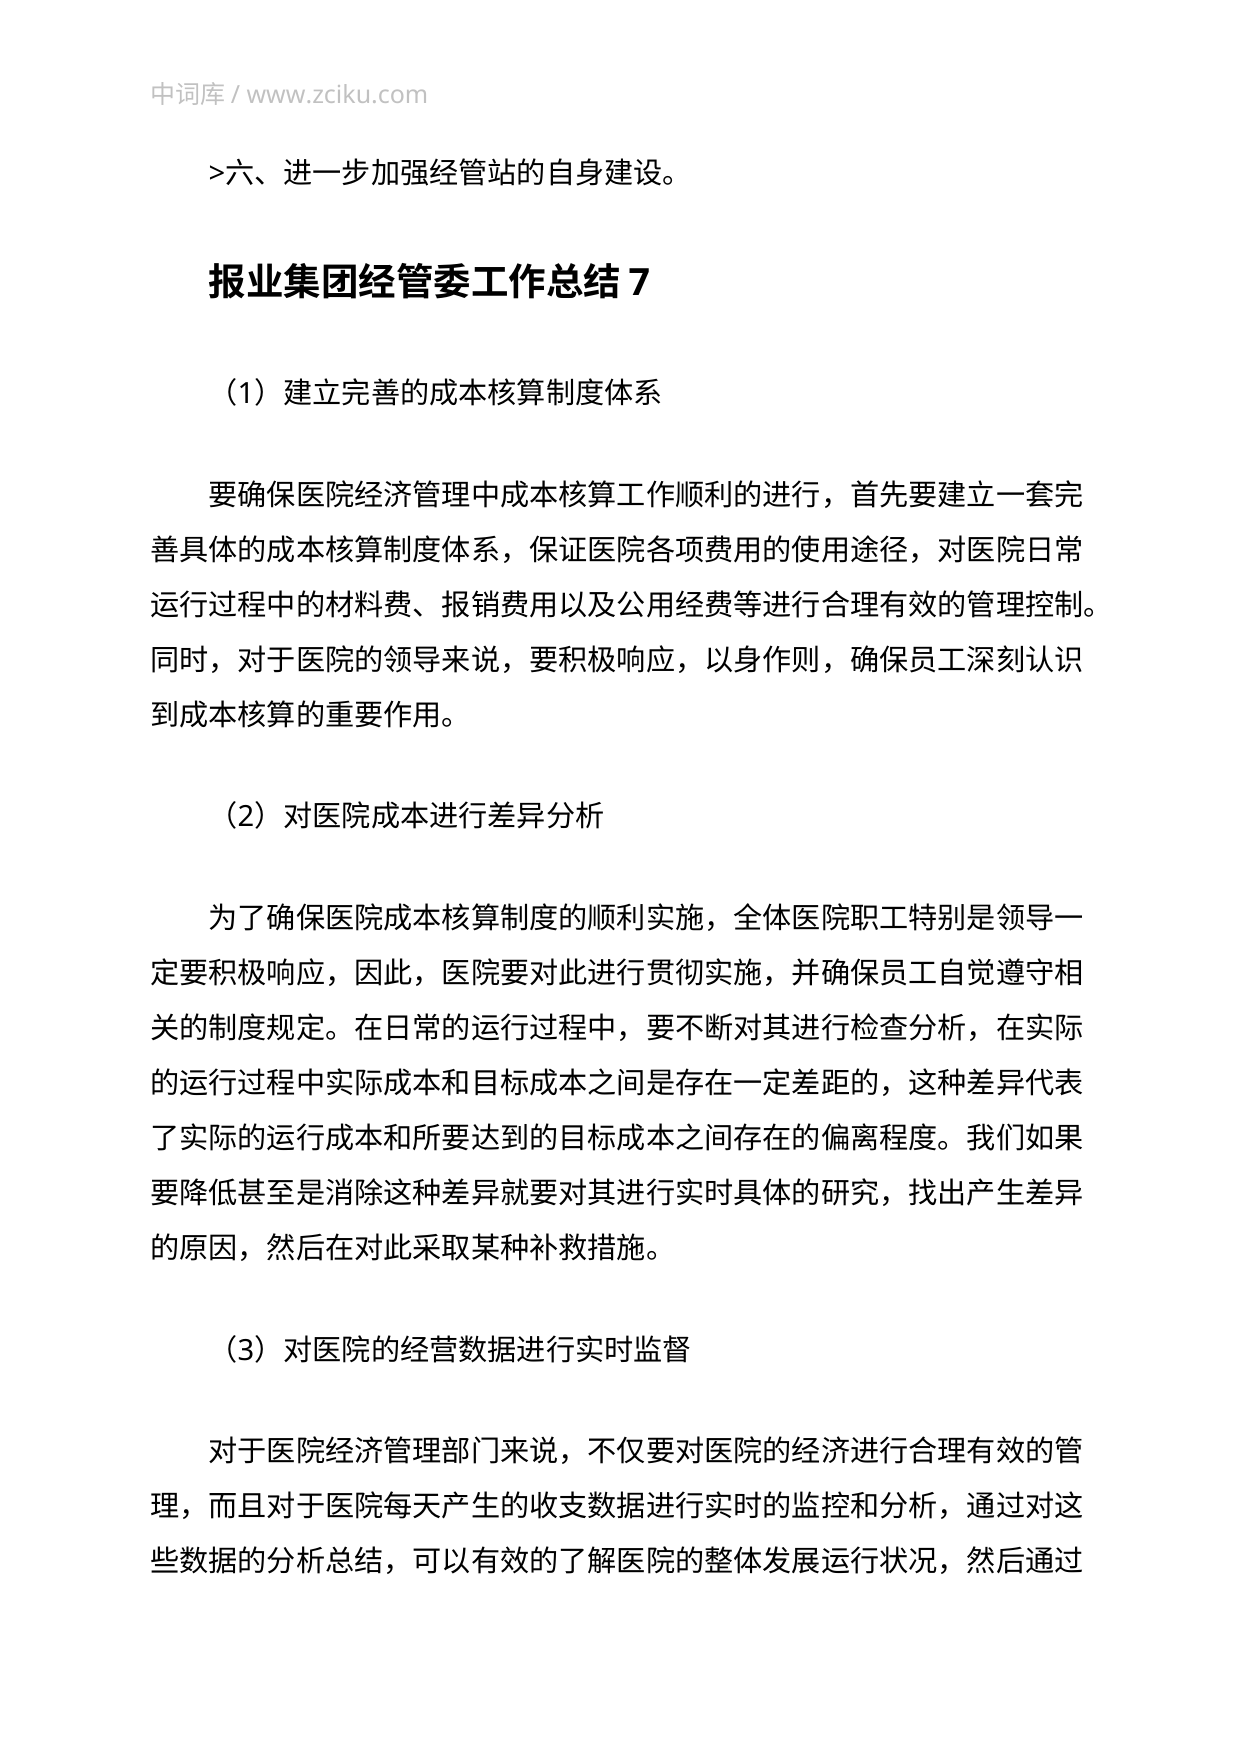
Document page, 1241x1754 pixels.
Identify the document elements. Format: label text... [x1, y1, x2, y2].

text 为了确保医院成本核算制度的顺利实施，全体医院职工特别是领导一定要积极响应，因此，医院要对此进行贯彻实施，并确保员工自觉遵守相关的制度规定。在日常的运行过程中，要不断对其进行检查分析，在实际的运行过程中实际成本和目标成本之间是存在一定差距的，这种差异代表了实际的运行成本和所要达到的目标成本之间存在的偏离程度。我们如果要降低甚至是消除这种差异就要对其进行实时具体的研究，找出产生差异的原因，然后在对此采取某种补救措施。 [150, 895, 1090, 1267]
text （3）对医院的经营数据进行实时监督 [150, 1326, 1090, 1368]
text 要确保医院经济管理中成本核算工作顺利的进行，首先要建立一套完善具体的成本核算制度体系，保证医院各项费用的使用途径，对医院日常运行过程中的材料费、报销费用以及公用经费等进行合理有效的管理控制。同时，对于医院的领导来说，要积极响应，以身作则，确保员工深刻认识到成本核算的重要作用。 [150, 472, 1090, 733]
text （2）对医院成本进行差异分析 [150, 793, 1090, 835]
text 报业集团经管委工作总结7 [150, 252, 1090, 306]
text （1）建立完善的成本核算制度体系 [150, 369, 1090, 412]
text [150, 1428, 1090, 1580]
text >六、进一步加强经管站的自身建设。 [150, 150, 1090, 192]
